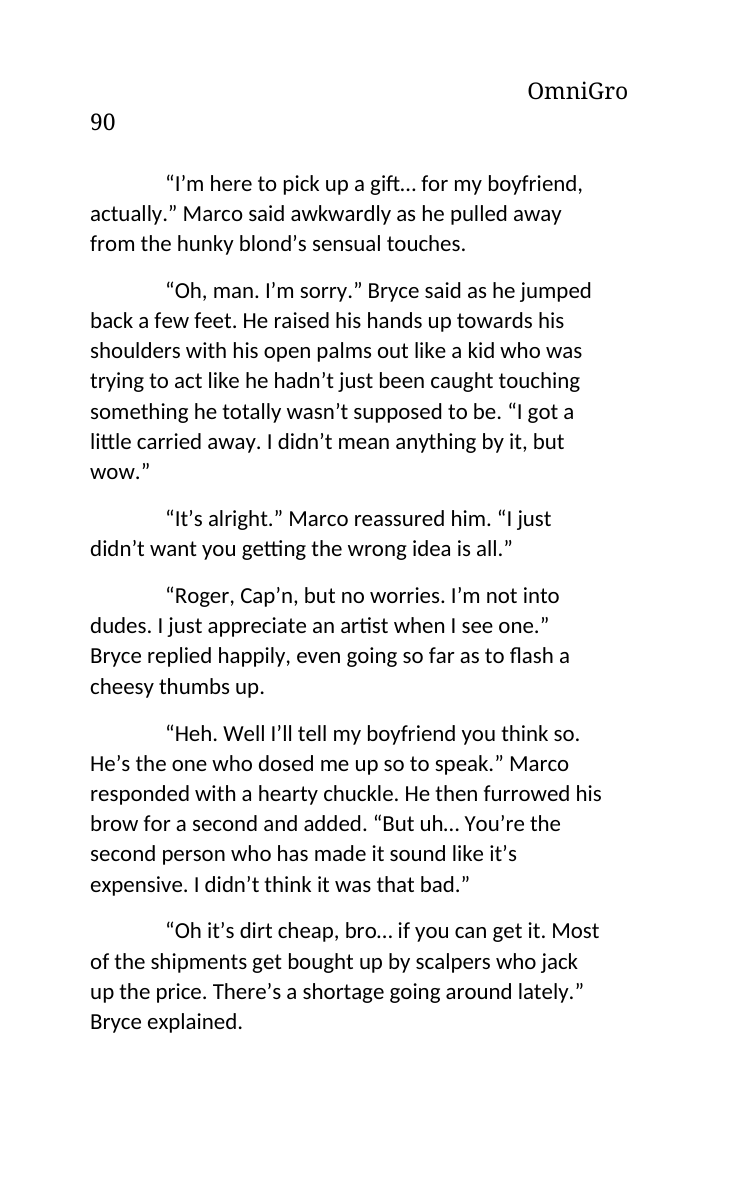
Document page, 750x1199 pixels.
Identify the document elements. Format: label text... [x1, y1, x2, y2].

text “Heh. Well I’ll tell my boyfriend you think so. He’s the one who dosed me up so to speak.” Marco responded with a hearty chuckle. He then furrowed his brow for a second and added. “But uh… You’re the second person who has made it sound like it’s expensive. I didn’t think it was that bad.” [90, 719, 604, 898]
text “Oh, man. I’m sorry.” Bryce said as he jumped back a few feet. He raised his hands up towards his shoulders with his open palms out like a kid who was trying to act like he hadn’t just been caught touching something he totally wasn’t supposed to be. “I got a little carried away. I didn’t mean anything by it, but wow.” [90, 276, 604, 485]
text “Oh it’s dirt cheap, bro… if you can get it. Most of the shipments get bought up by scalpers who jack up the price. There’s a shortage going around lately.” Bryce explained. [90, 917, 604, 1035]
text “It’s alright.” Marco reassured him. “I just didn’t want you getting the wrong idea is all.” [90, 504, 604, 562]
text “I’m here to pick up a gift… for my boyfriend, actually.” Marco said awkwardly as he pulled away from the hunky blond’s sensual touches. [90, 169, 604, 257]
text “Roger, Cap’n, but no worries. I’m not into dudes. I just appreciate an artist when I see one.” Bryce replied happily, even going so far as to flash a cheesy thumbs up. [90, 581, 604, 700]
